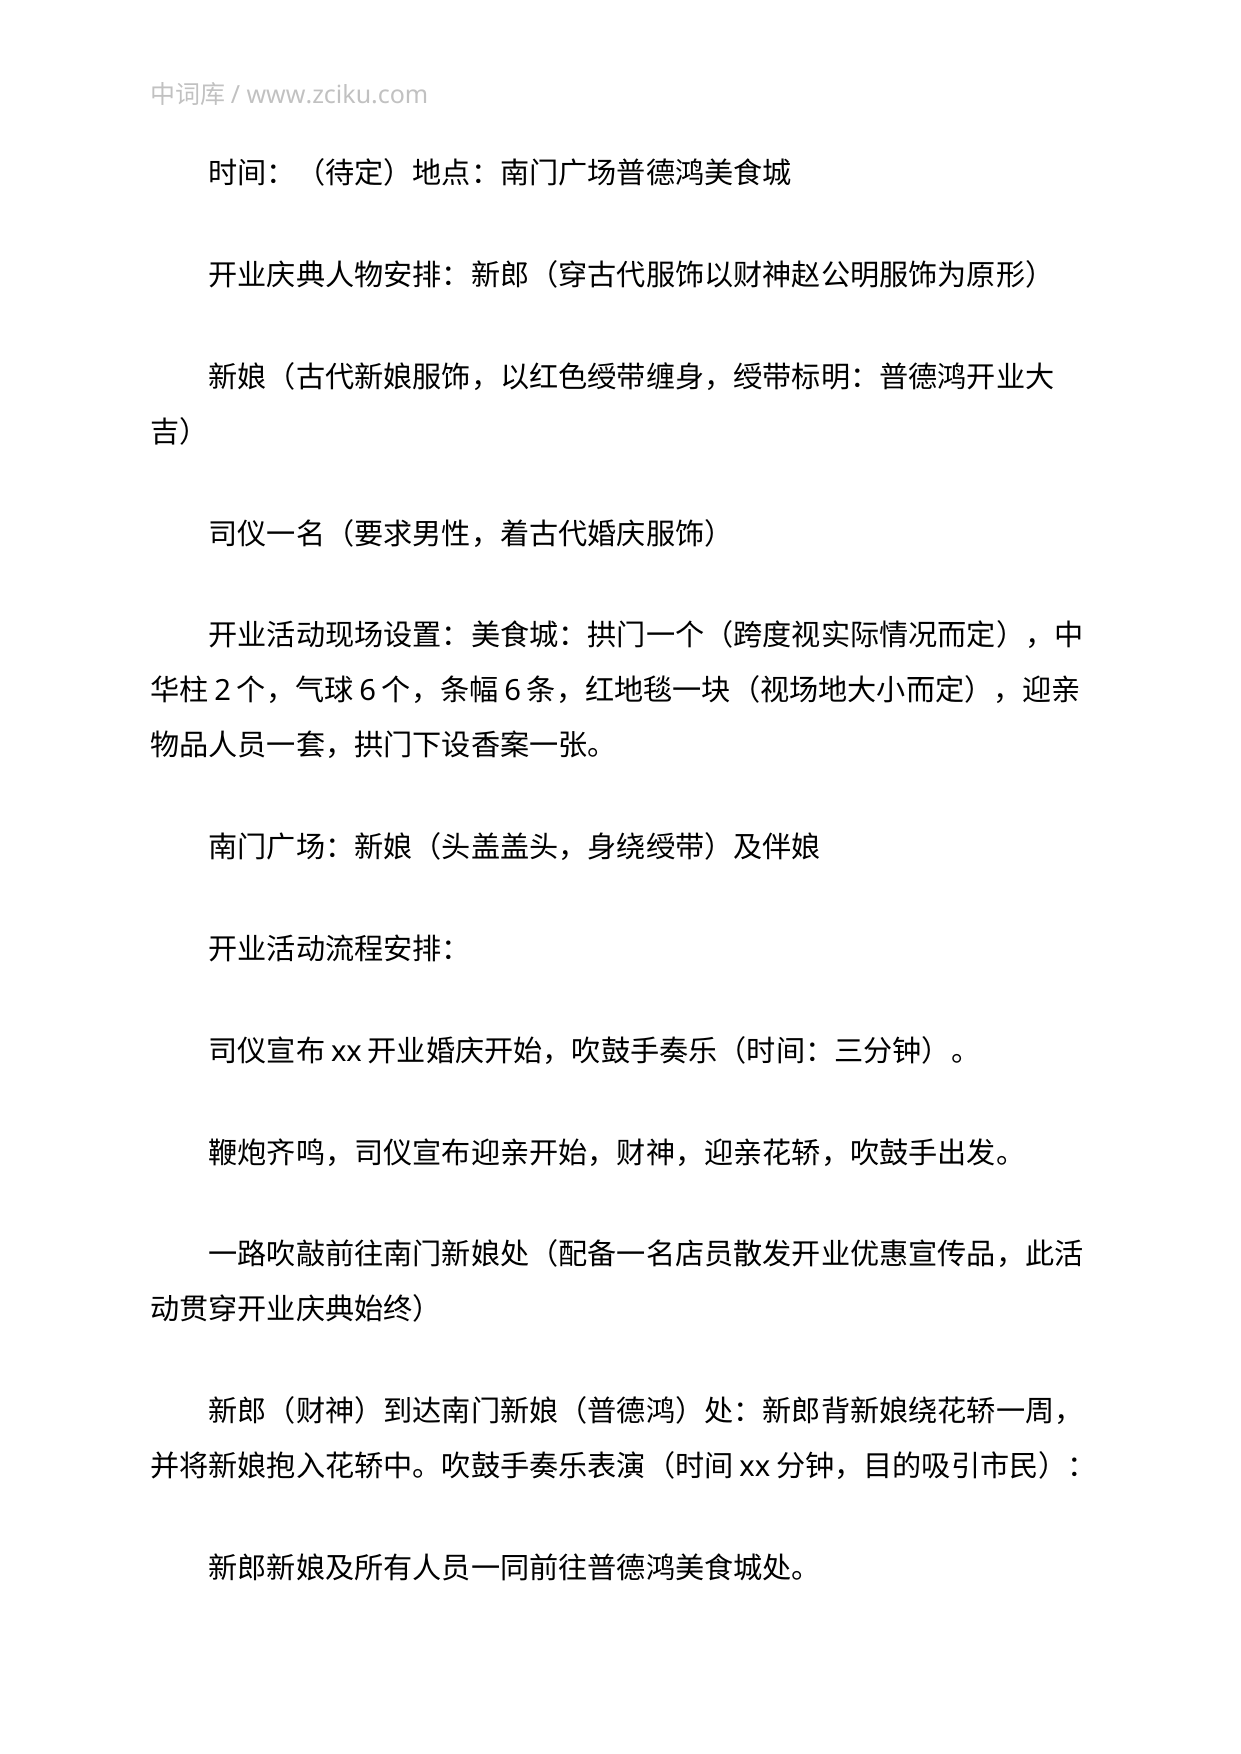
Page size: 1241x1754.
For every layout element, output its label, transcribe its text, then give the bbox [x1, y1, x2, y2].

text 南门广场：新娘（头盖盖头，身绕绶带）及伴娘 [150, 824, 1090, 866]
text 司仪一名（要求男性，着古代婚庆服饰） [150, 510, 1090, 552]
text 新郎（财神）到达南门新娘（普德鸿）处：新郎背新娘绕花轿一周，并将新娘抱入花轿中。吹鼓手奏乐表演（时间xx分钟，目的吸引市民）： [150, 1388, 1090, 1485]
text 开业庆典人物安排：新郎（穿古代服饰以财神赵公明服饰为原形） [150, 252, 1090, 294]
text 开业活动流程安排： [150, 925, 1090, 968]
text 新郎新娘及所有人员一同前往普德鸿美食城处。 [150, 1544, 1090, 1587]
text 鞭炮齐鸣，司仪宣布迎亲开始，财神，迎亲花轿，吹鼓手出发。 [150, 1129, 1090, 1171]
text 开业活动现场设置：美食城：拱门一个（跨度视实际情况而定），中华柱2个，气球6个，条幅6条，红地毯一块（视场地大小而定），迎亲物品人员一套，拱门下设香案一张。 [150, 612, 1090, 764]
text 新娘（古代新娘服饰，以红色绶带缠身，绶带标明：普德鸿开业大吉） [150, 353, 1090, 451]
text 一路吹敲前往南门新娘处（配备一名店员散发开业优惠宣传品，此活动贯穿开业庆典始终） [150, 1231, 1090, 1328]
text 时间：（待定）地点：南门广场普德鸿美食城 [150, 150, 1090, 192]
text 司仪宣布xx开业婚庆开始，吹鼓手奏乐（时间：三分钟）。 [150, 1027, 1090, 1069]
